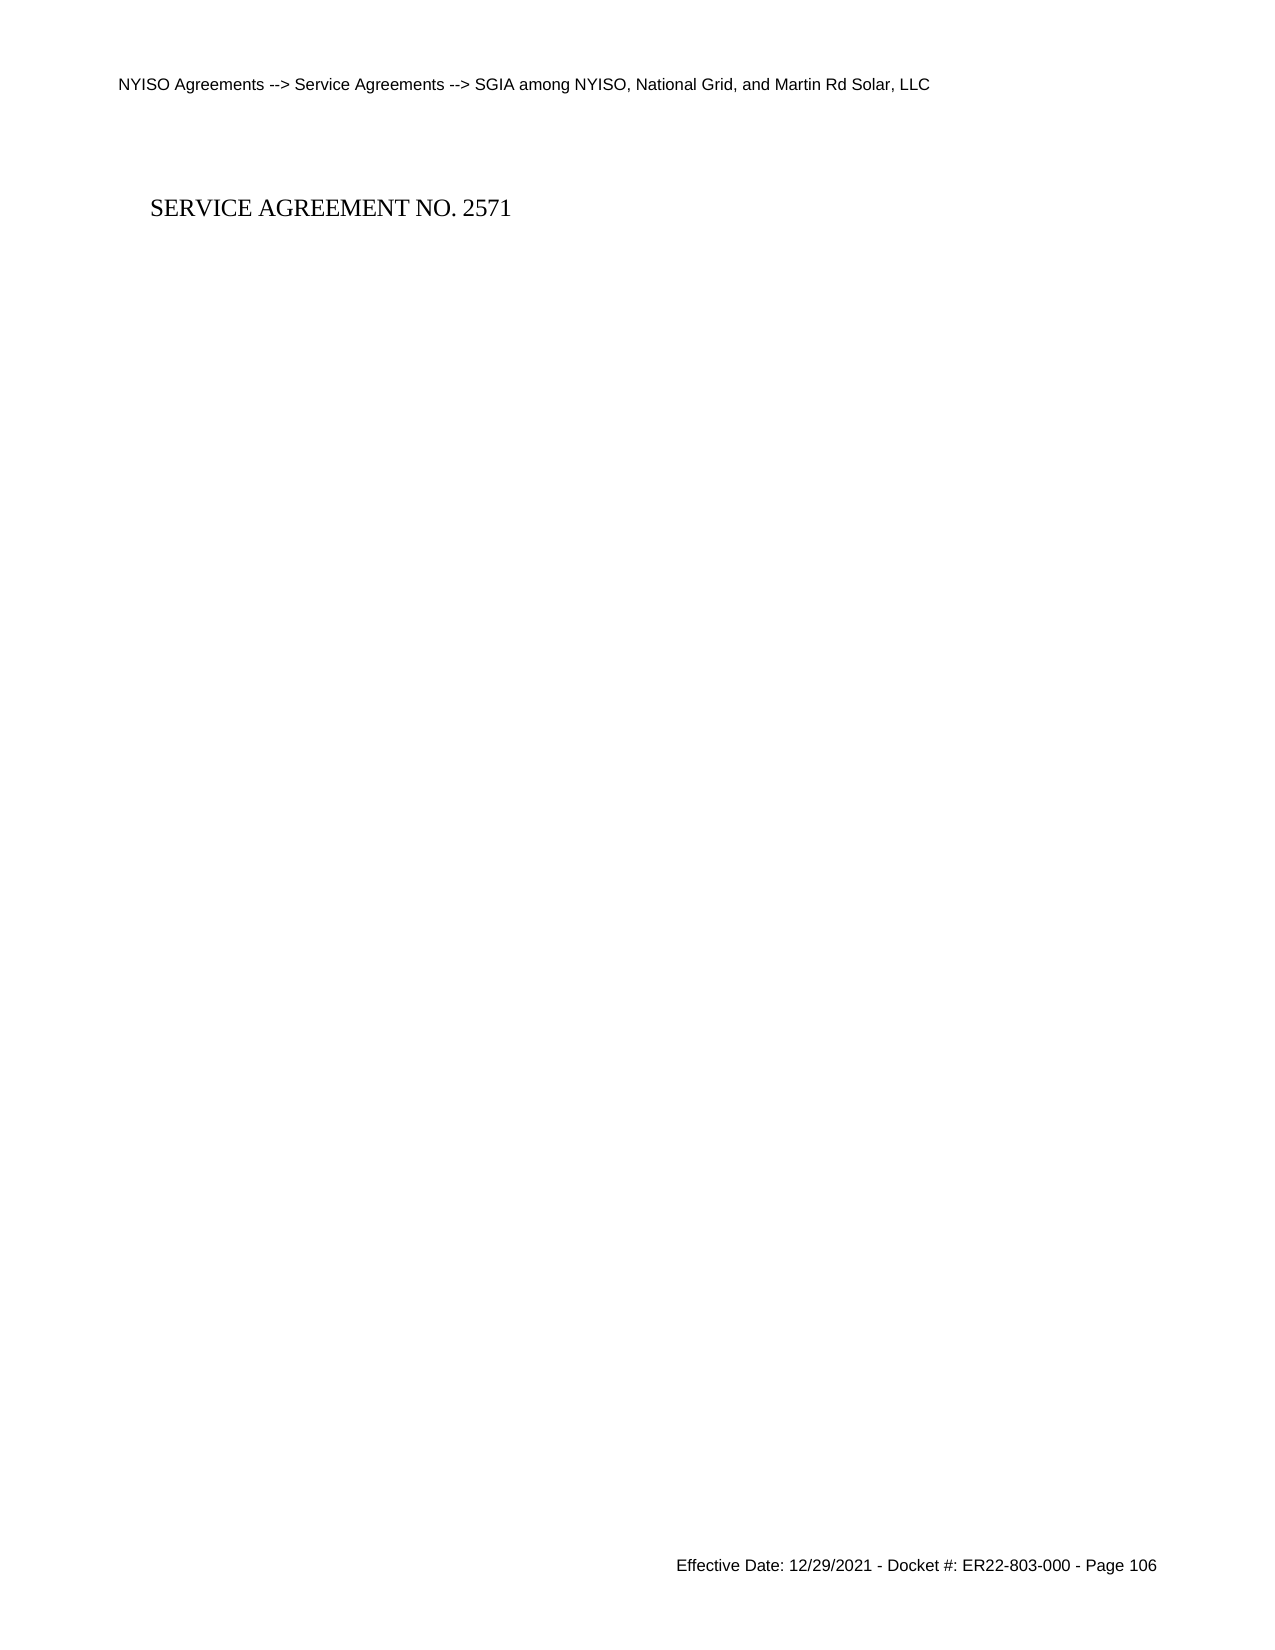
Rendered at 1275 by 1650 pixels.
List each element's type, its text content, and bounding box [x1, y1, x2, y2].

text SERVICE AGREEMENT NO. 2571 [150, 193, 1275, 222]
